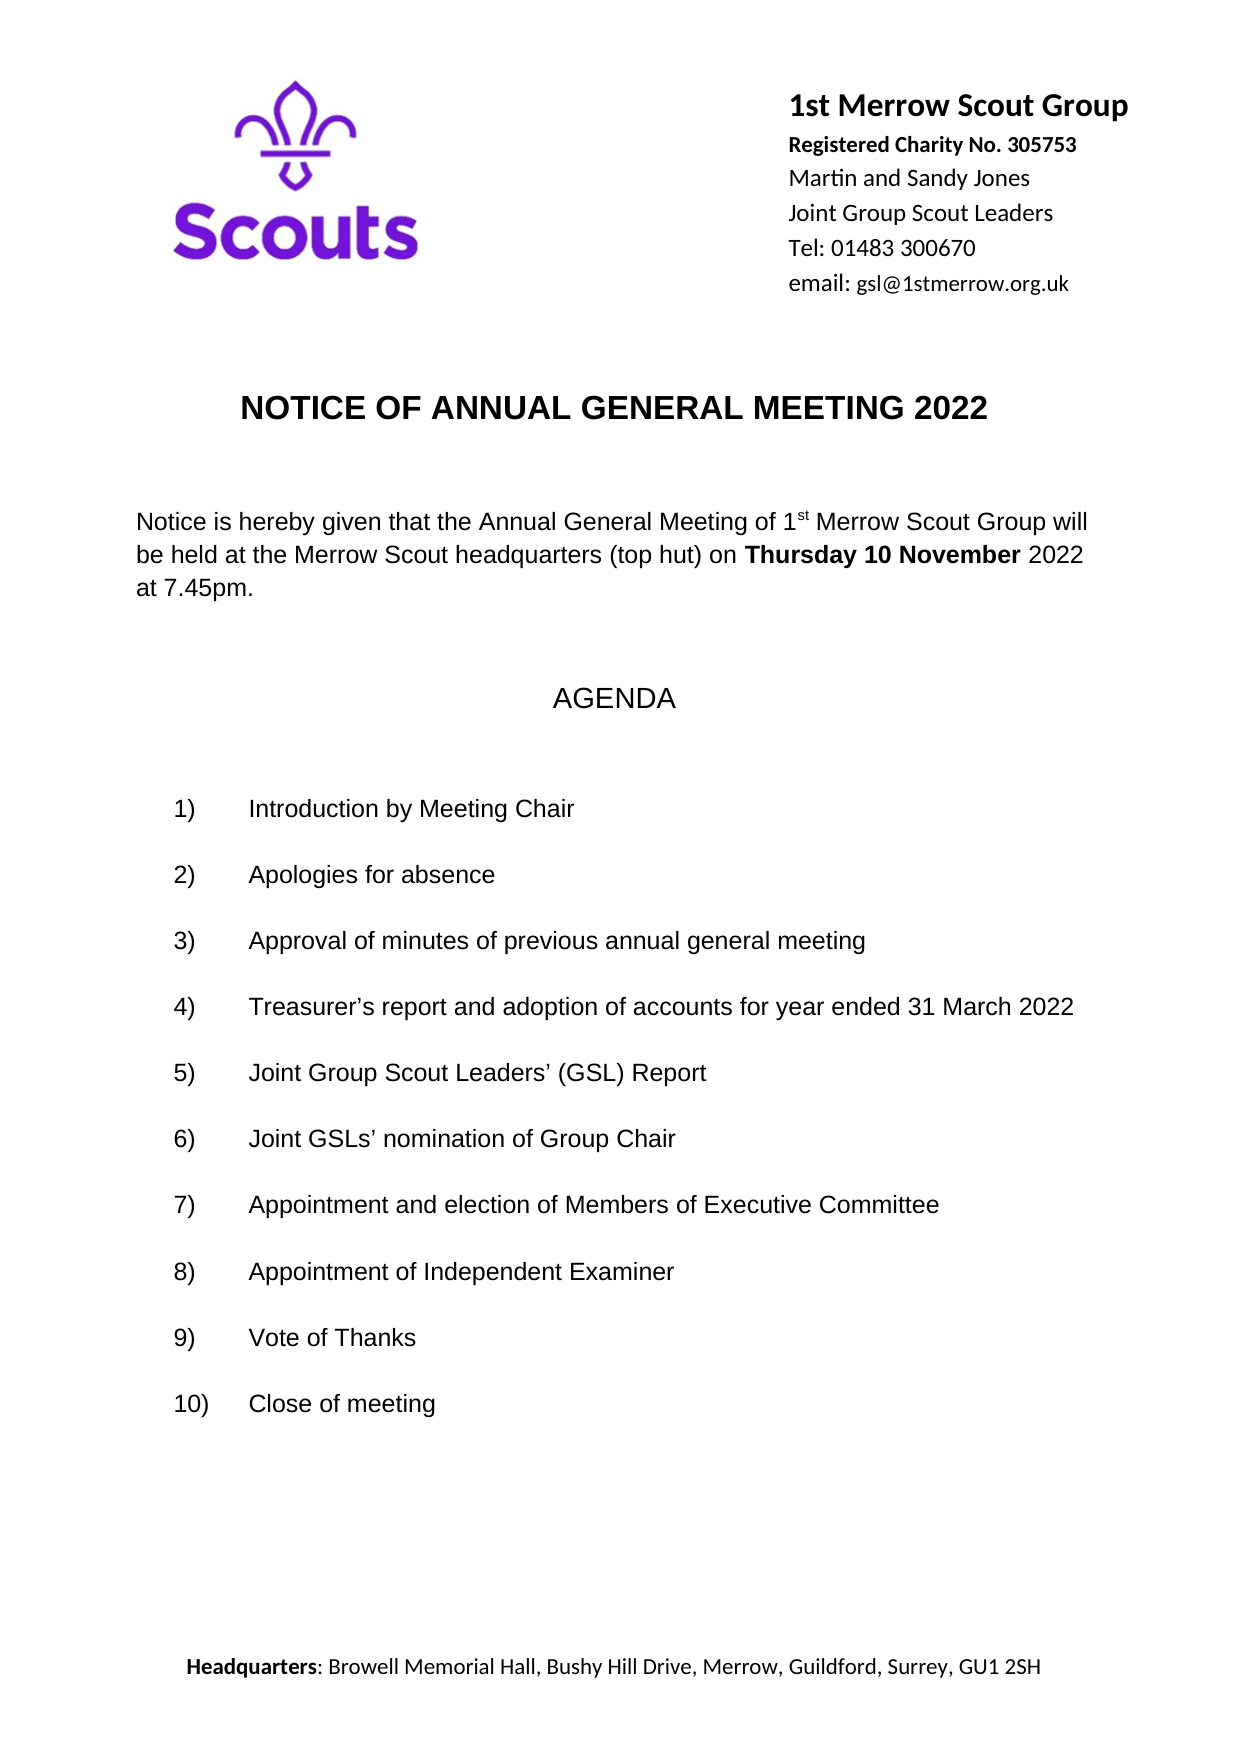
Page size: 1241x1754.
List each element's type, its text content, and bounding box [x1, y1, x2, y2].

list Vote of Thanks [173, 1322, 1093, 1351]
list Appointment of Independent Examiner [173, 1256, 1093, 1285]
list Joint Group Scout Leaders’ (GSL) Report [173, 1058, 1093, 1087]
text AGENDA [136, 681, 1093, 714]
list Joint GSLs’ nomination of Group Chair [173, 1124, 1093, 1153]
text NOTICE OF ANNUAL GENERAL MEETING 2022 [136, 388, 1093, 427]
list Close of meeting [173, 1388, 1093, 1417]
list Treasurer’s report and adoption of accounts for year ended 31 March 2022 [173, 992, 1093, 1021]
list Apologies for absence [173, 860, 1093, 889]
list Appointment and election of Members of Executive Committee [173, 1190, 1093, 1219]
list Approval of minutes of previous annual general meeting [173, 926, 1093, 955]
list Introduction by Meeting Chair [173, 794, 1093, 823]
text Notice is hereby given that the Annual General Meeting of 1st Merrow Scout Group will be held at the Merrow Scout headquarters (top hut) on Thursday 10 November 2022 at 7.45pm. [136, 507, 1093, 602]
picture [167, 74, 424, 266]
